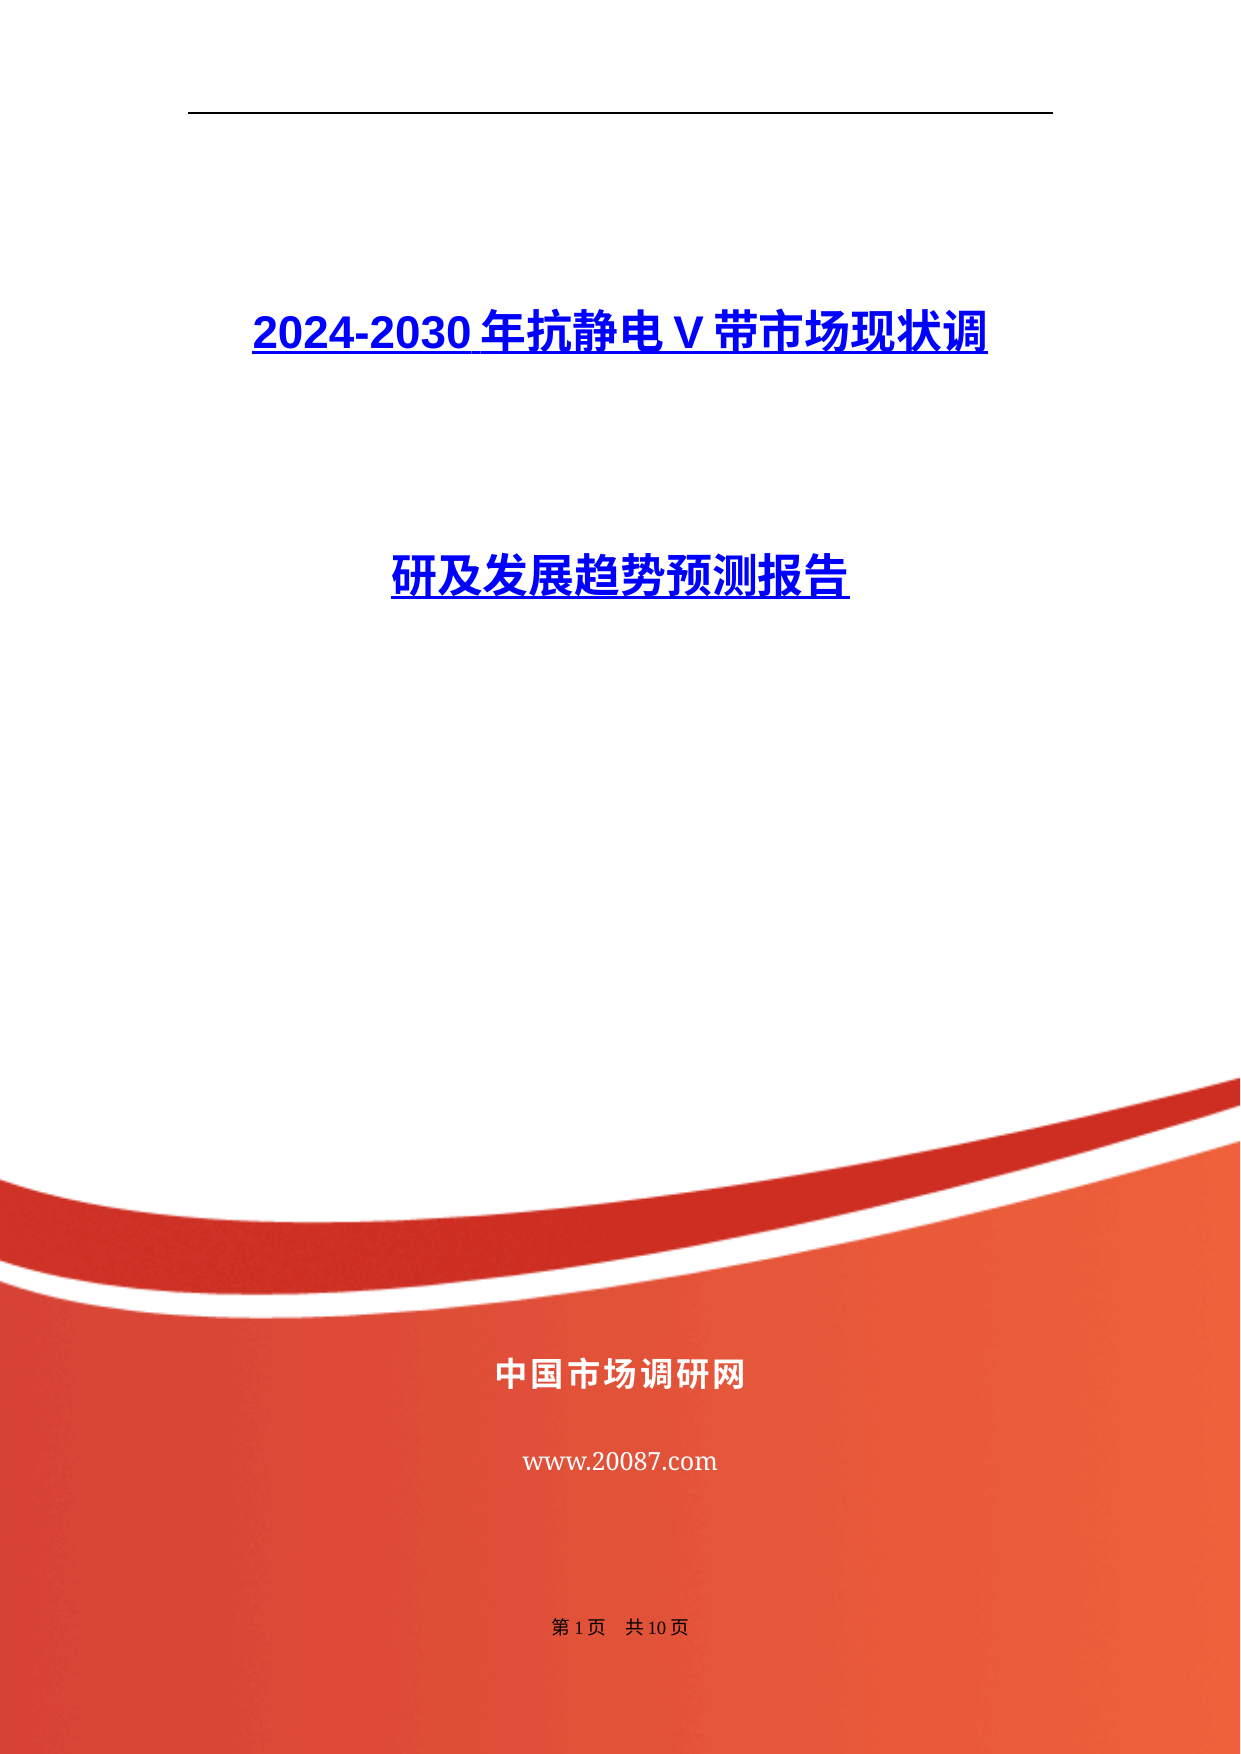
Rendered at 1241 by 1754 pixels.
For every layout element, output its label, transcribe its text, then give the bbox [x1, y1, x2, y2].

picture [0, 1006, 1241, 1754]
text www.20087.com [187, 1428, 1053, 1493]
subtitle 中国市场调研网 [187, 1339, 1053, 1404]
table_header 2024-2030年抗静电V带市场现状调研及发展趋势预测报告 [188, 207, 1053, 773]
